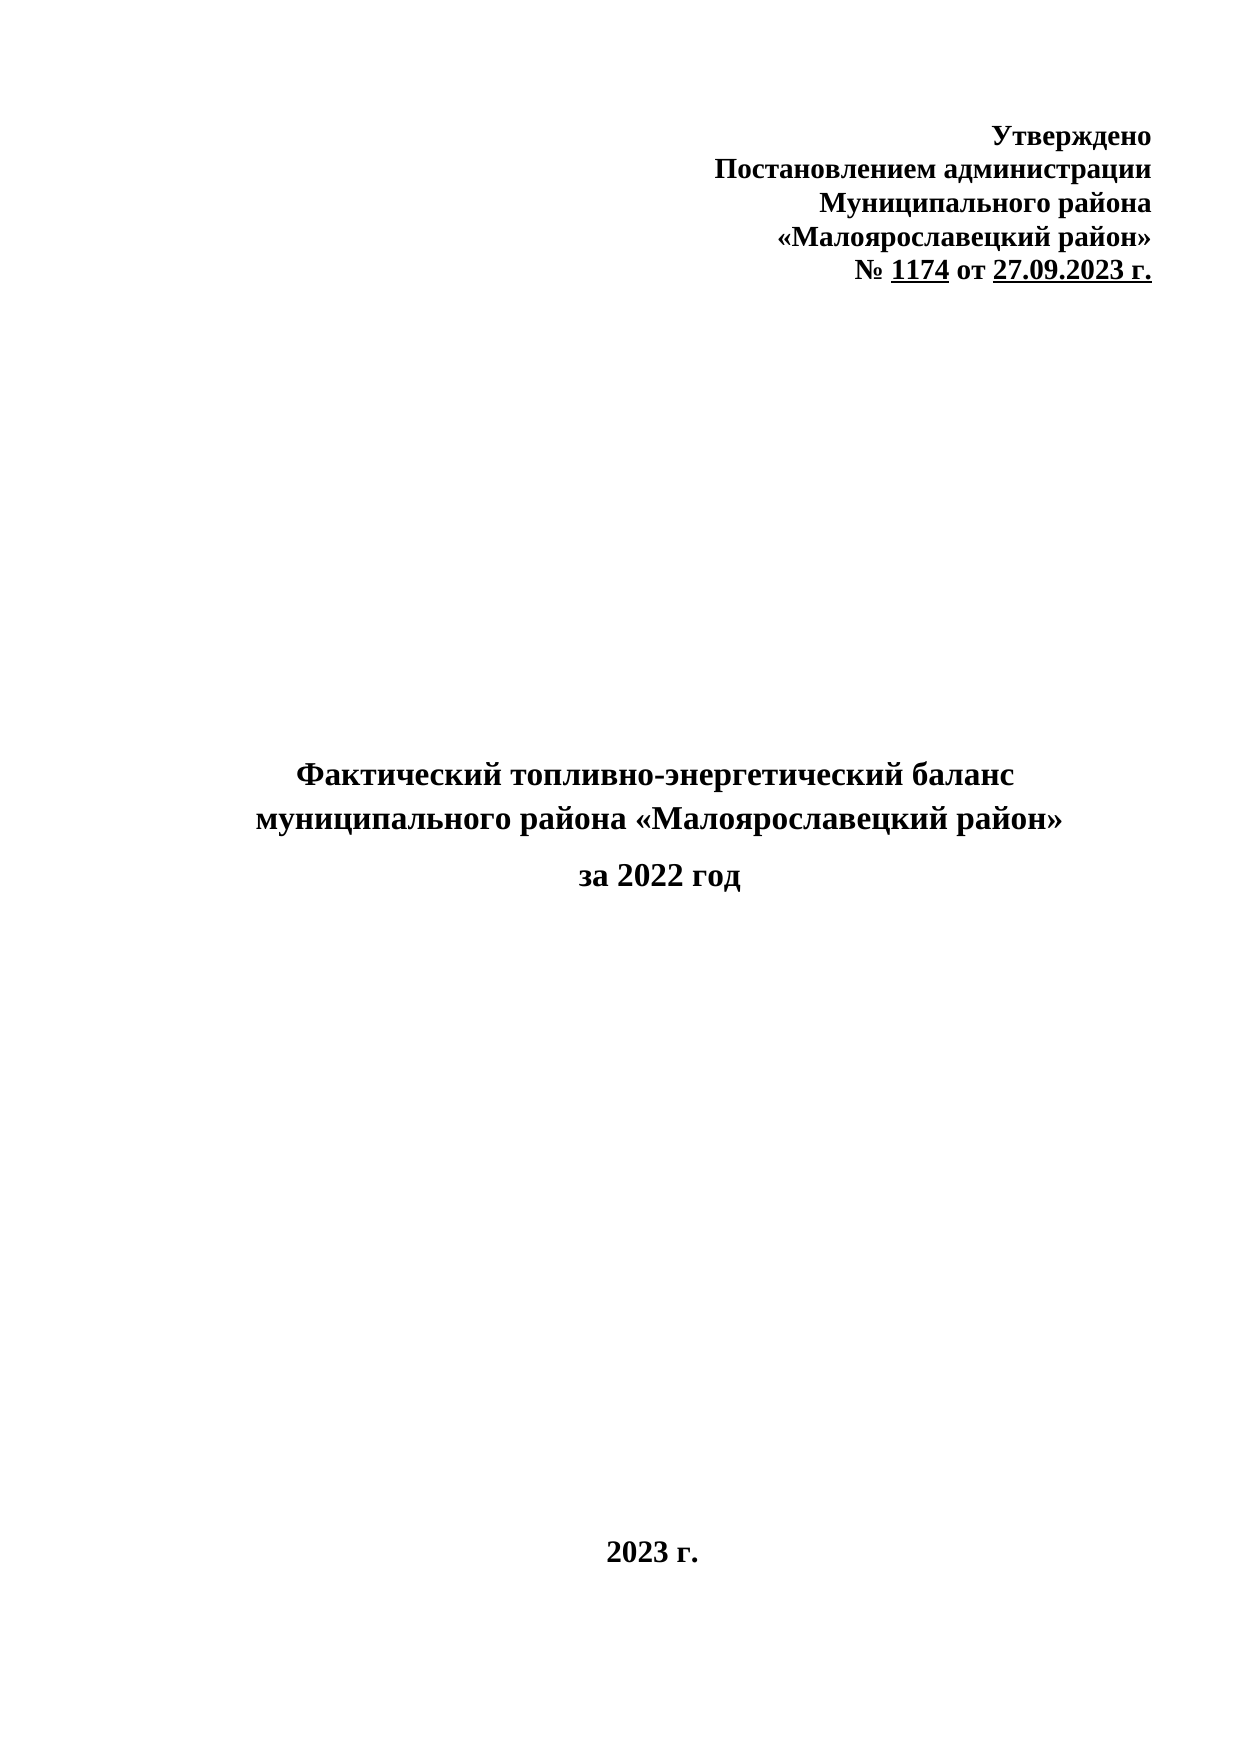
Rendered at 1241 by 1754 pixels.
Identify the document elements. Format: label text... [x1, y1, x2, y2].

text Фактический топливно-энергетический баланс муниципального района «Малоярославецкий район» [177, 754, 1142, 837]
text № 1174 от 27.09.2023 г. [177, 252, 1152, 286]
text за 2022 год [177, 855, 1142, 893]
text Постановлением администрации [177, 152, 1152, 185]
text Утверждено [177, 118, 1152, 152]
text «Малоярославецкий район» [177, 219, 1152, 252]
text 2023 г. [177, 1533, 1142, 1569]
text Муниципального района [177, 185, 1152, 219]
